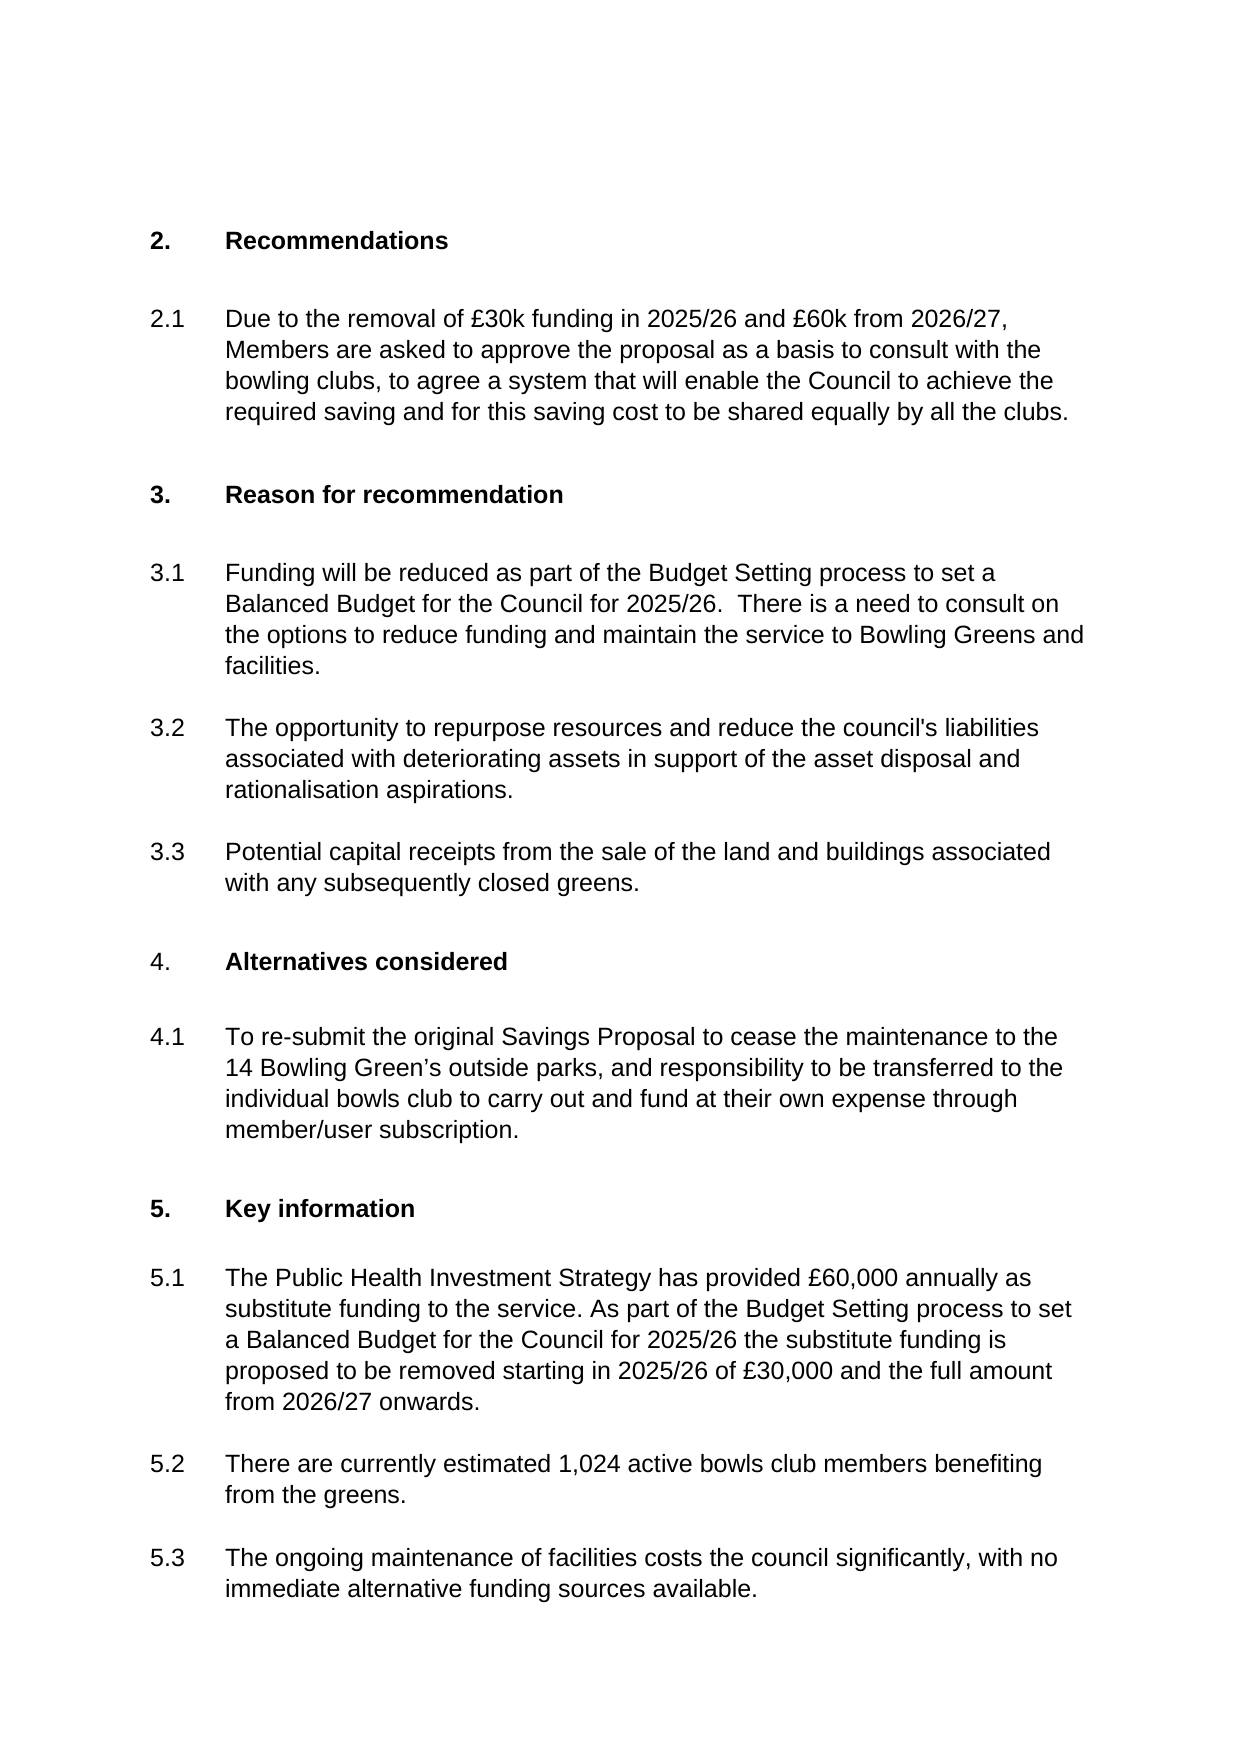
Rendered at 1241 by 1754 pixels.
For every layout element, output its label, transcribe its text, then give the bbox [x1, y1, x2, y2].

text 2.1 Due to the removal of £30k funding in 2025/26 and £60k from 2026/27, Members are asked to approve the proposal as a basis to consult with the bowling clubs, to agree a system that will enable the Council to achieve the required saving and for this saving cost to be shared equally by all the clubs. [150, 303, 1090, 425]
subtitle Alternatives considered [150, 947, 1090, 975]
list Funding will be reduced as part of the Budget Setting process to set a Balanced Budget for the Council for 2025/26. There is a need to consult on the options to reduce funding and maintain the service to Bowling Greens and facilities. [150, 557, 1090, 679]
list The Public Health Investment Strategy has provided £60,000 annually as substitute funding to the service. As part of the Budget Setting process to set a Balanced Budget for the Council for 2025/26 the substitute funding is proposed to be removed starting in 2025/26 of £30,000 and the full amount from 2026/27 onwards. [150, 1263, 1090, 1416]
list The opportunity to repurpose resources and reduce the council's liabilities associated with deteriorating assets in support of the asset disposal and rationalisation aspirations. [150, 713, 1090, 803]
list Potential capital receipts from the sale of the land and buildings associated with any subsequently closed greens. [150, 837, 1090, 897]
subtitle Reason for recommendation [150, 479, 1090, 508]
list There are currently estimated 1,024 active bowls club members benefiting from the greens. [150, 1449, 1090, 1509]
list The ongoing maintenance of facilities costs the council significantly, with no immediate alternative funding sources available. [150, 1542, 1090, 1602]
list To re-submit the original Savings Proposal to cease the maintenance to the 14 Bowling Green’s outside parks, and responsibility to be transferred to the individual bowls club to carry out and fund at their own expense through member/user subscription. [150, 1022, 1090, 1143]
subtitle Key information [150, 1193, 1090, 1222]
subtitle Recommendations [150, 226, 1090, 254]
